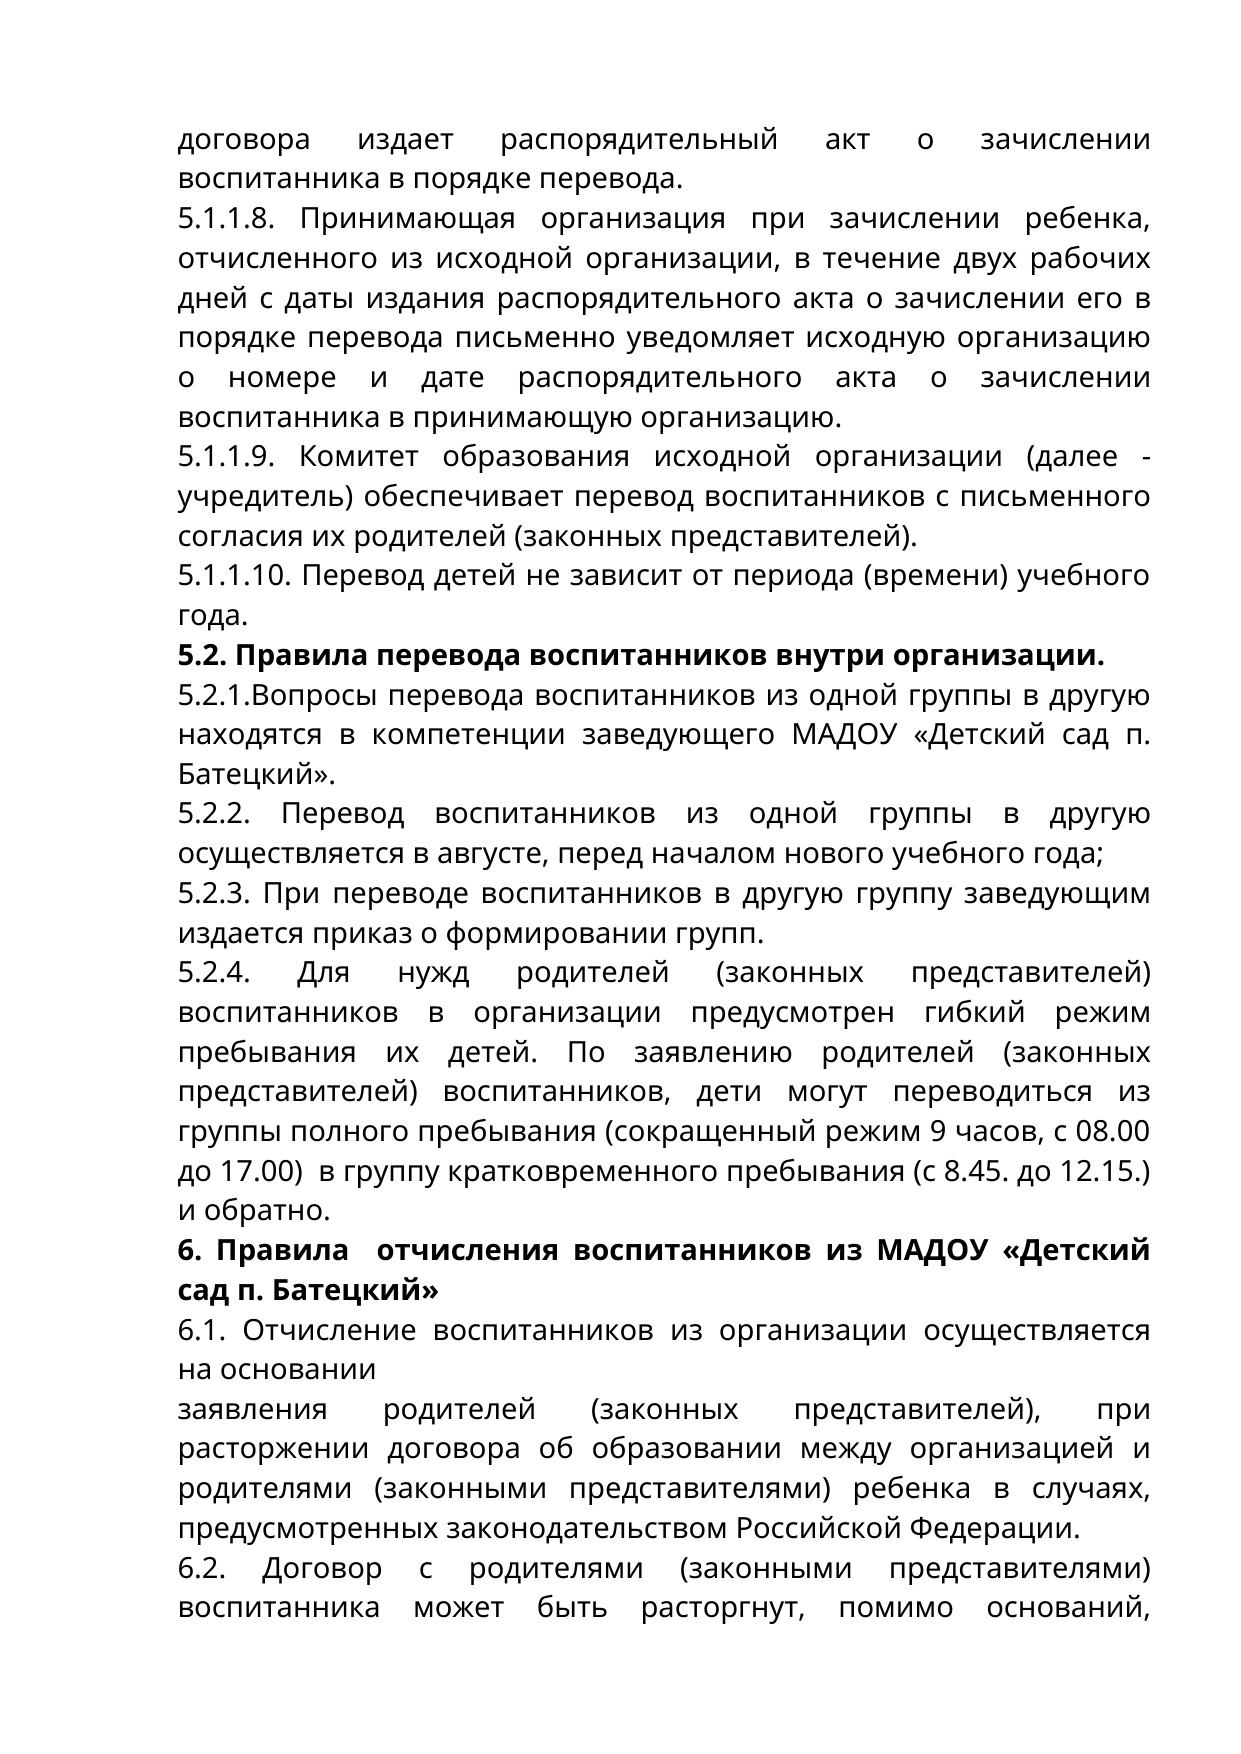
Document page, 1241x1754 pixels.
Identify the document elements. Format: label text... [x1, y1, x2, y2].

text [177, 118, 1152, 197]
text 6. Правила отчисления воспитанников из МАДОУ «Детский сад п. Батецкий» [177, 1229, 1152, 1309]
text 5.1.1.10. Перевод детей не зависит от периода (времени) учебного года. [177, 555, 1152, 634]
text 5.2. Правила перевода воспитанников внутри организации. [177, 634, 1152, 674]
text заявления родителей (законных представителей), при расторжении договора об образовании между организацией и родителями (законными представителями) ребенка в случаях, предусмотренных законодательством Российской Федерации. [177, 1388, 1152, 1547]
text 6.1. Отчисление воспитанников из организации осуществляется на основании [177, 1309, 1152, 1388]
text 5.2.2. Перевод воспитанников из одной группы в другую осуществляется в августе, перед началом нового учебного года; [177, 793, 1152, 872]
text 5.1.1.9. Комитет образования исходной организации (далее - учредитель) обеспечивает перевод воспитанников с письменного согласия их родителей (законных представителей). [177, 436, 1152, 555]
text 5.2.4. Для нужд родителей (законных представителей) воспитанников в организации предусмотрен гибкий режим пребывания их детей. По заявлению родителей (законных представителей) воспитанников, дети могут переводиться из группы полного пребывания (сокращенный режим 9 часов, с 08.00 до 17.00) в группу кратковременного пребывания (с 8.45. до 12.15.) и обратно. [177, 952, 1152, 1229]
text 5.2.3. При переводе воспитанников в другую группу заведующим издается приказ о формировании групп. [177, 872, 1152, 952]
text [177, 1547, 1152, 1626]
text 5.2.1.Вопросы перевода воспитанников из одной группы в другую находятся в компетенции заведующего МАДОУ «Детский сад п. Батецкий». [177, 674, 1152, 793]
text 5.1.1.8. Принимающая организация при зачислении ребенка, отчисленного из исходной организации, в течение двух рабочих дней с даты издания распорядительного акта о зачислении его в порядке перевода письменно уведомляет исходную организацию о номере и дате распорядительного акта о зачислении воспитанника в принимающую организацию. [177, 197, 1152, 436]
